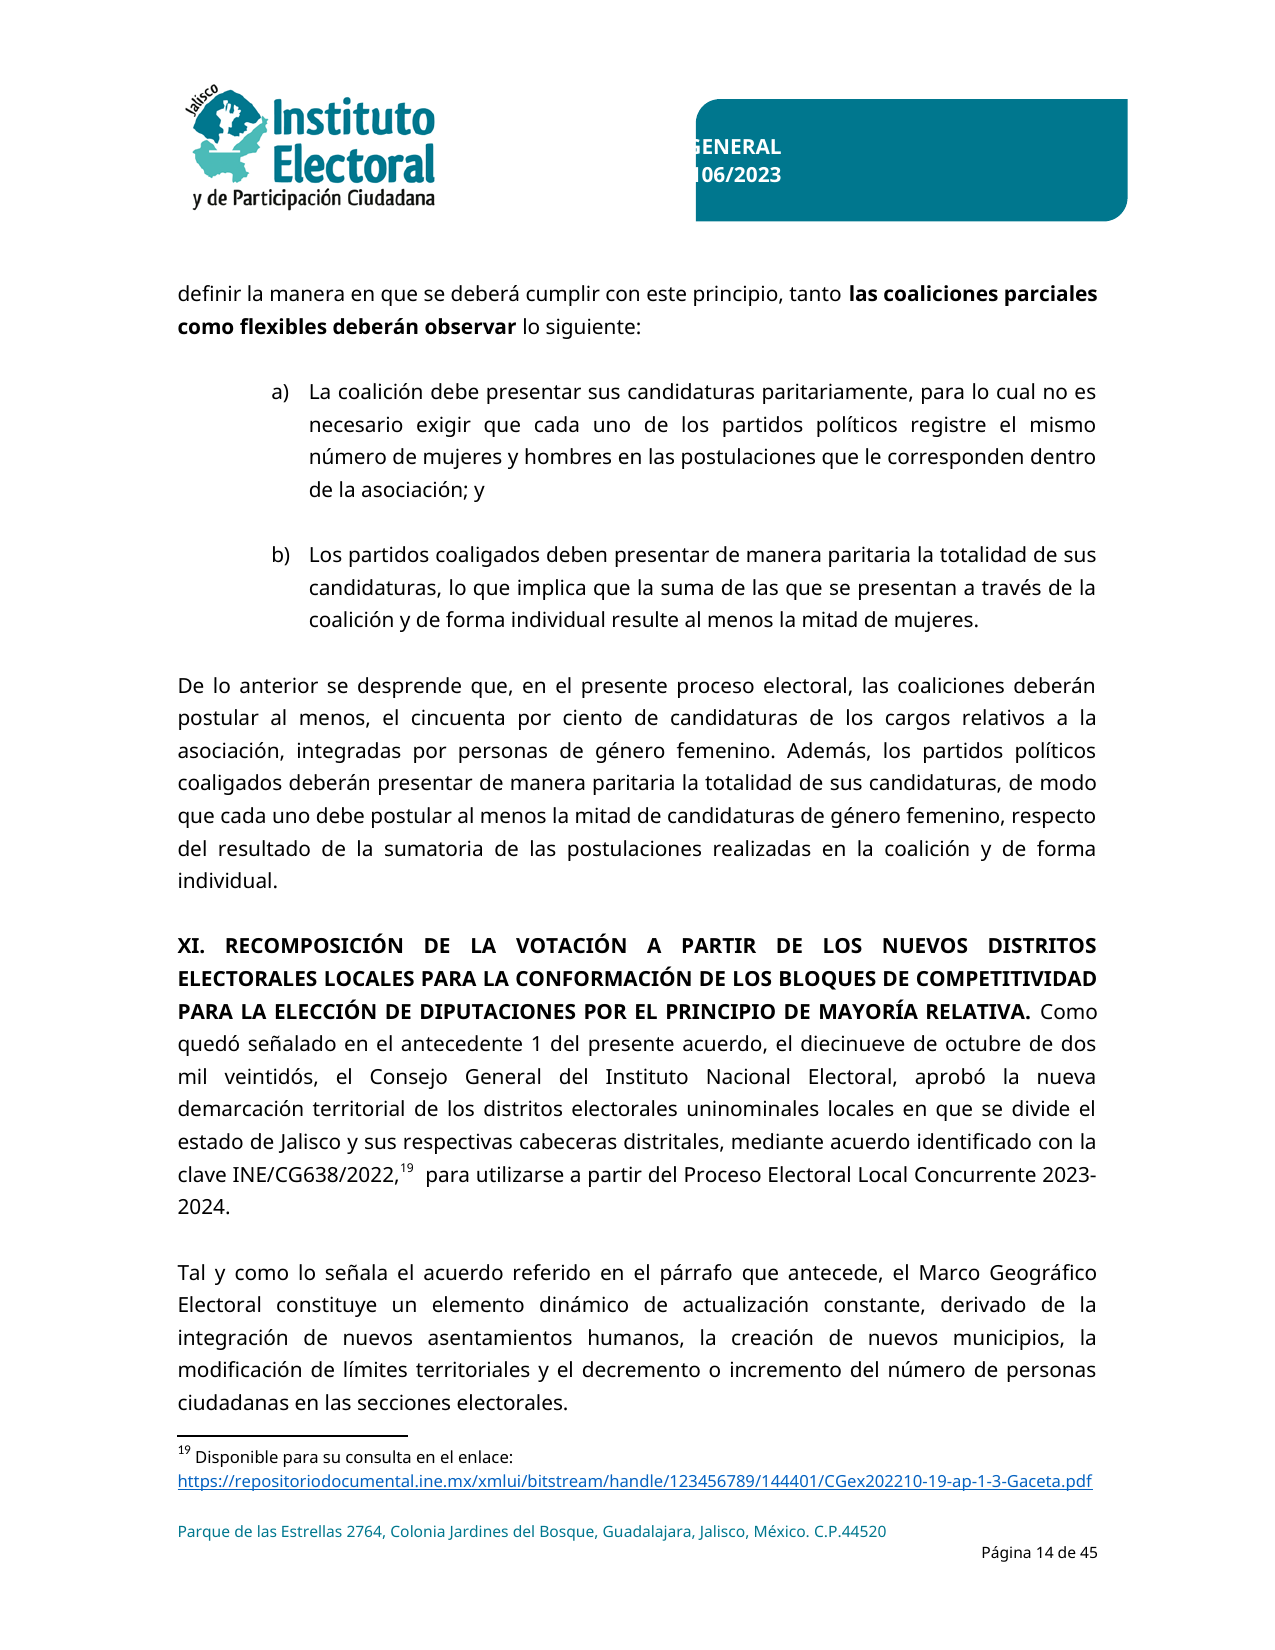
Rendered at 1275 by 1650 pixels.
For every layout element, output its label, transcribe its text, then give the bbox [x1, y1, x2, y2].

text De lo anterior se desprende que, en el presente proceso electoral, las coaliciones deberán postular al menos, el cincuenta por ciento de candidaturas de los cargos relativos a la asociación, integradas por personas de género femenino. Además, los partidos políticos coaligados deberán presentar de manera paritaria la totalidad de sus candidaturas, de modo que cada uno debe postular al menos la mitad de candidaturas de género femenino, respecto del resultado de la sumatoria de las postulaciones realizadas en la coalición y de forma individual. [177, 671, 1098, 895]
text Tal y como lo señala el acuerdo referido en el párrafo que antecede, el Marco Geográfico Electoral constituye un elemento dinámico de actualización constante, derivado de la integración de nuevos asentamientos humanos, la creación de nuevos municipios, la modificación de límites territoriales y el decremento o incremento del número de personas ciudadanas en las secciones electorales. [177, 1258, 1098, 1416]
picture [177, 75, 453, 224]
text XI. RECOMPOSICIÓN DE LA VOTACIÓN A PARTIR DE LOS NUEVOS DISTRITOS ELECTORALES LOCALES PARA LA CONFORMACIÓN DE LOS BLOQUES DE COMPETITIVIDAD PARA LA ELECCIÓN DE DIPUTACIONES POR EL PRINCIPIO DE MAYORÍA RELATIVA. Como quedó señalado en el antecedente 1 del presente acuerdo, el diecinueve de octubre de dos mil veintidós, el Consejo General del Instituto Nacional Electoral, aprobó la nueva demarcación territorial de los distritos electorales uninominales locales en que se divide el estado de Jalisco y sus respectivas cabeceras distritales, mediante acuerdo identificado con la clave INE/CG638/2022, para utilizarse a partir del Proceso Electoral Local Concurrente 2023-2024. [177, 932, 1098, 1221]
list La coalición debe presentar sus candidaturas paritariamente, para lo cual no es necesario exigir que cada uno de los partidos políticos registre el mismo número de mujeres y hombres en las postulaciones que le corresponden dentro de la asociación; y [271, 377, 1098, 503]
list Los partidos coaligados deben presentar de manera paritaria la totalidad de sus candidaturas, lo que implica que la suma de las que se presentan a través de la coalición y de forma individual resulte al menos la mitad de mujeres. [271, 540, 1098, 634]
